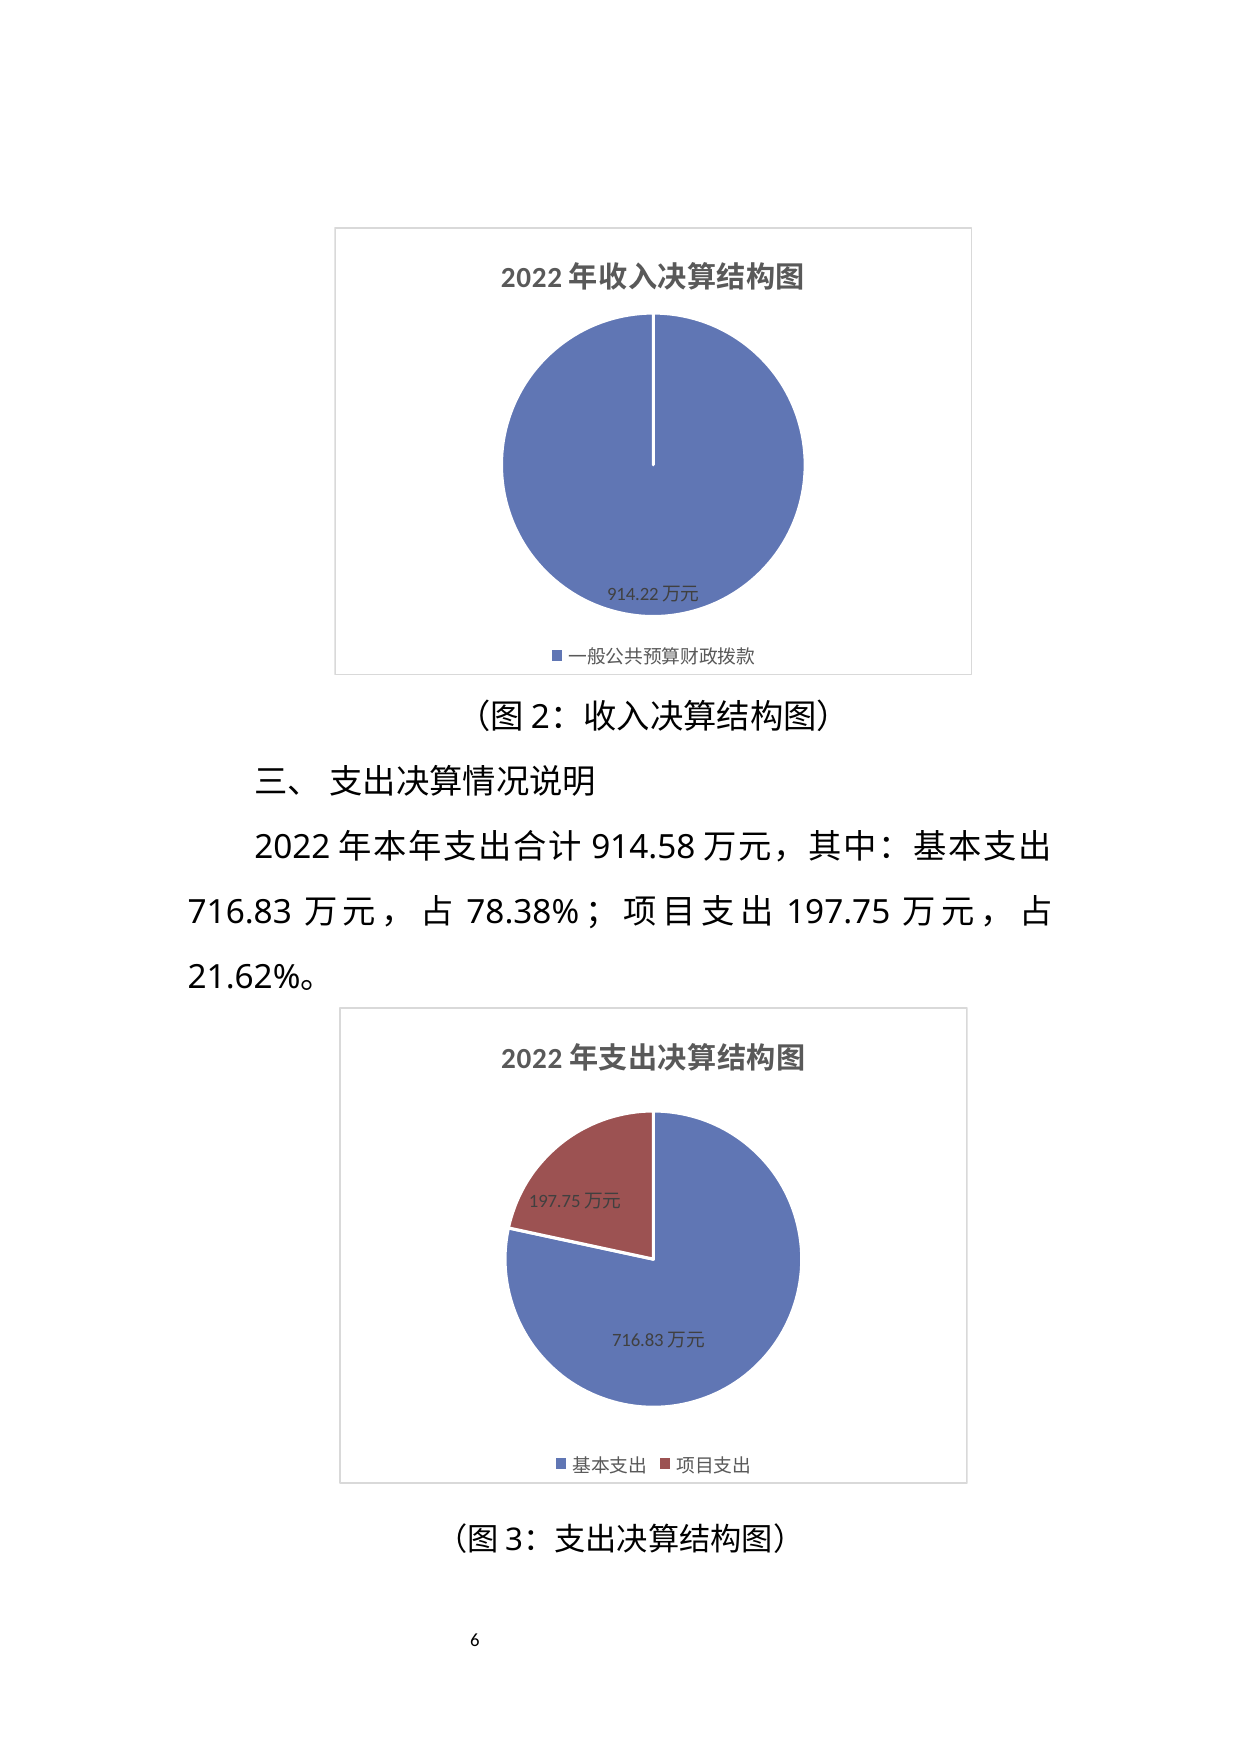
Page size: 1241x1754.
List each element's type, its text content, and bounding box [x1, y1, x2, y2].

list 支出决算情况说明 [254, 747, 1053, 812]
text （图2：收入决算结构图） [187, 682, 1053, 747]
text 2022年本年支出合计914.58万元，其中：基本支出716.83万元，占78.38%；项目支出197.75万元，占21.62%。 [187, 812, 1053, 1007]
text （图3：支出决算结构图） [187, 1504, 1053, 1569]
